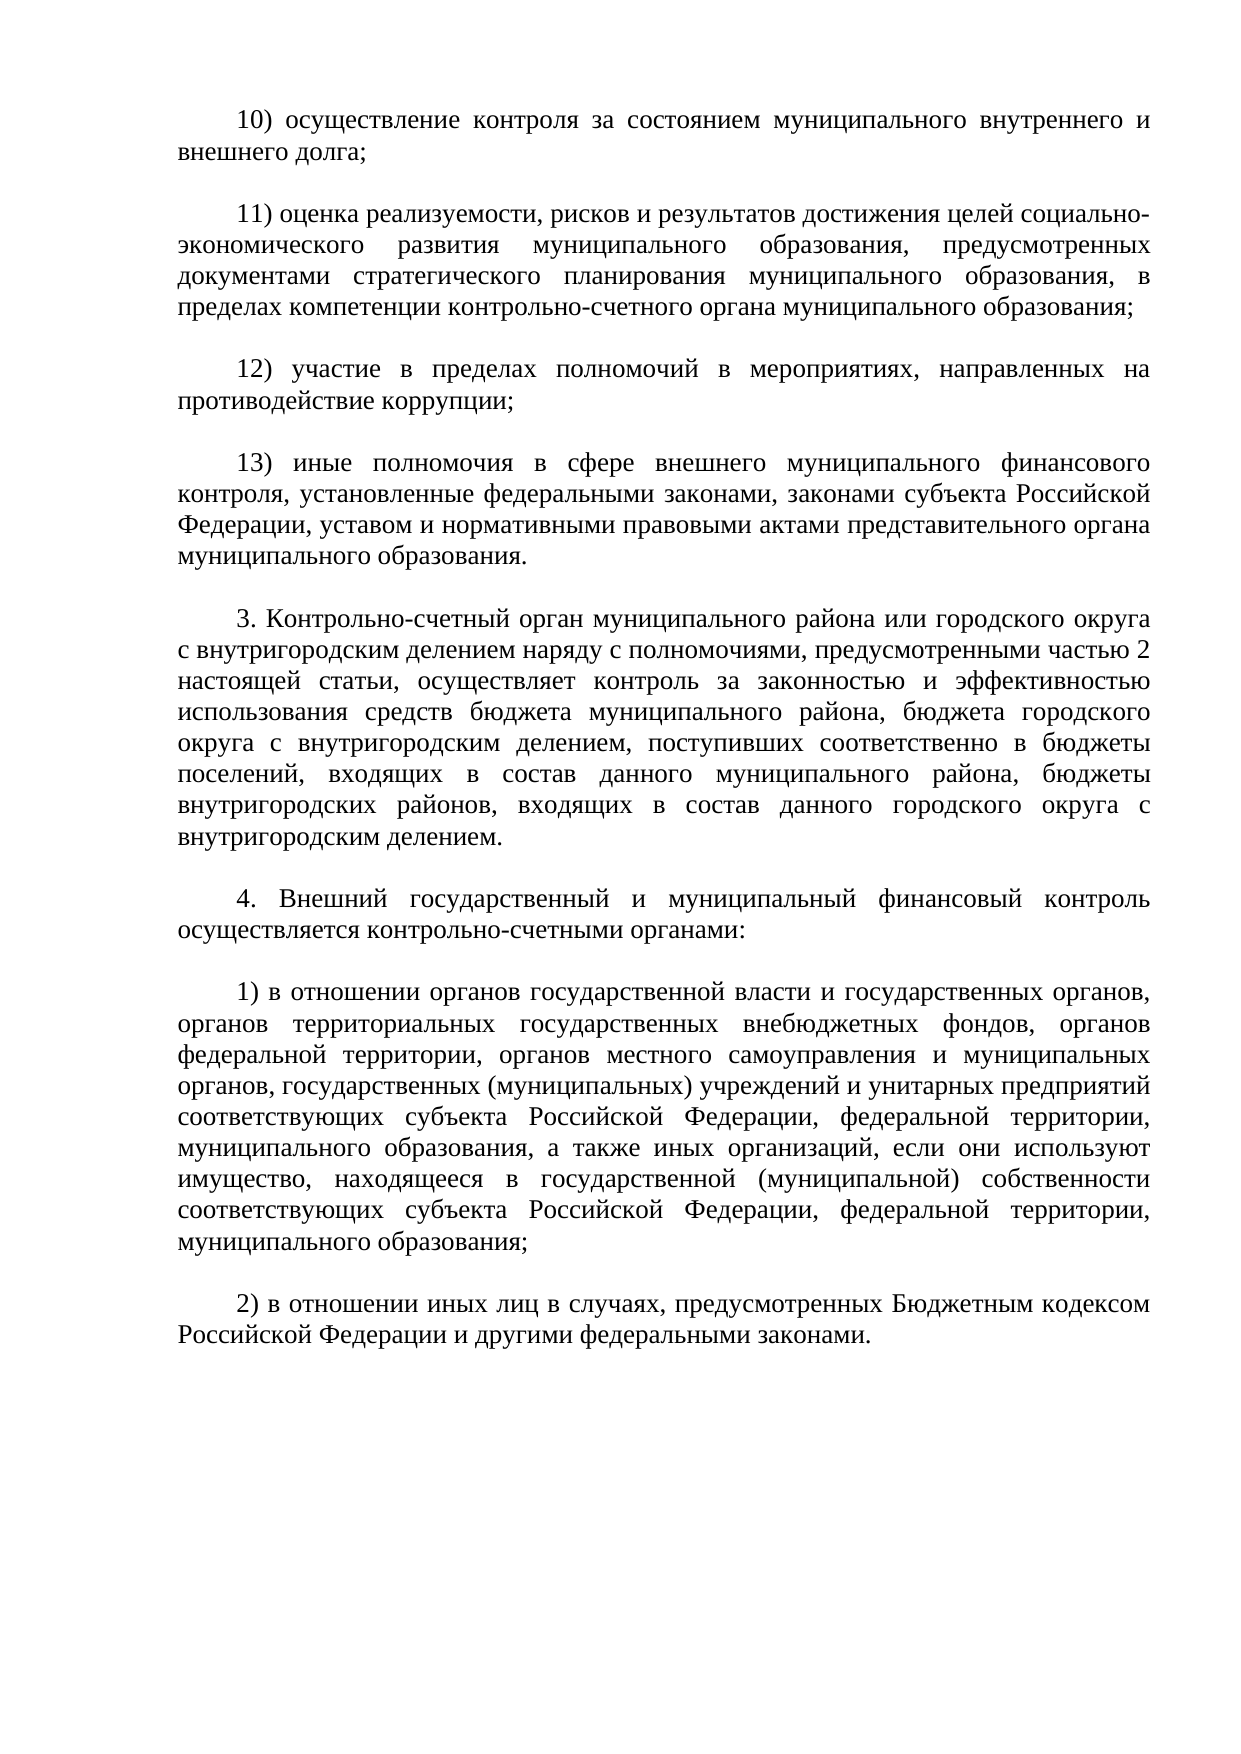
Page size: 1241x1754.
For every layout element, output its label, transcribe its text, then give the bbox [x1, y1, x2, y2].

text 2) в отношении иных лиц в случаях, предусмотренных Бюджетным кодексом Российской Федерации и другими федеральными законами. [177, 1287, 1152, 1349]
text 12) участие в пределах полномочий в мероприятиях, направленных на противодействие коррупции; [177, 353, 1152, 415]
text 13) иные полномочия в сфере внешнего муниципального финансового контроля, установленные федеральными законами, законами субъекта Российской Федерации, уставом и нормативными правовыми актами представительного органа муниципального образования. [177, 446, 1152, 571]
text 4. Внешний государственный и муниципальный финансовый контроль осуществляется контрольно-счетными органами: [177, 882, 1152, 944]
text 3. Контрольно-счетный орган муниципального района или городского округа с внутригородским делением наряду с полномочиями, предусмотренными частью 2 настоящей статьи, осуществляет контроль за законностью и эффективностью использования средств бюджета муниципального района, бюджета городского округа с внутригородским делением, поступивших соответственно в бюджеты поселений, входящих в состав данного муниципального района, бюджеты внутригородских районов, входящих в состав данного городского округа с внутригородским делением. [177, 602, 1152, 851]
text 1) в отношении органов государственной власти и государственных органов, органов территориальных государственных внебюджетных фондов, органов федеральной территории, органов местного самоуправления и муниципальных органов, государственных (муниципальных) учреждений и унитарных предприятий соответствующих субъекта Российской Федерации, федеральной территории, муниципального образования, а также иных организаций, если они используют имущество, находящееся в государственной (муниципальной) собственности соответствующих субъекта Российской Федерации, федеральной территории, муниципального образования; [177, 976, 1152, 1256]
text 11) оценка реализуемости, рисков и результатов достижения целей социально-экономического развития муниципального образования, предусмотренных документами стратегического планирования муниципального образования, в пределах компетенции контрольно-счетного органа муниципального образования; [177, 197, 1152, 321]
text 10) осуществление контроля за состоянием муниципального внутреннего и внешнего долга; [177, 103, 1152, 166]
